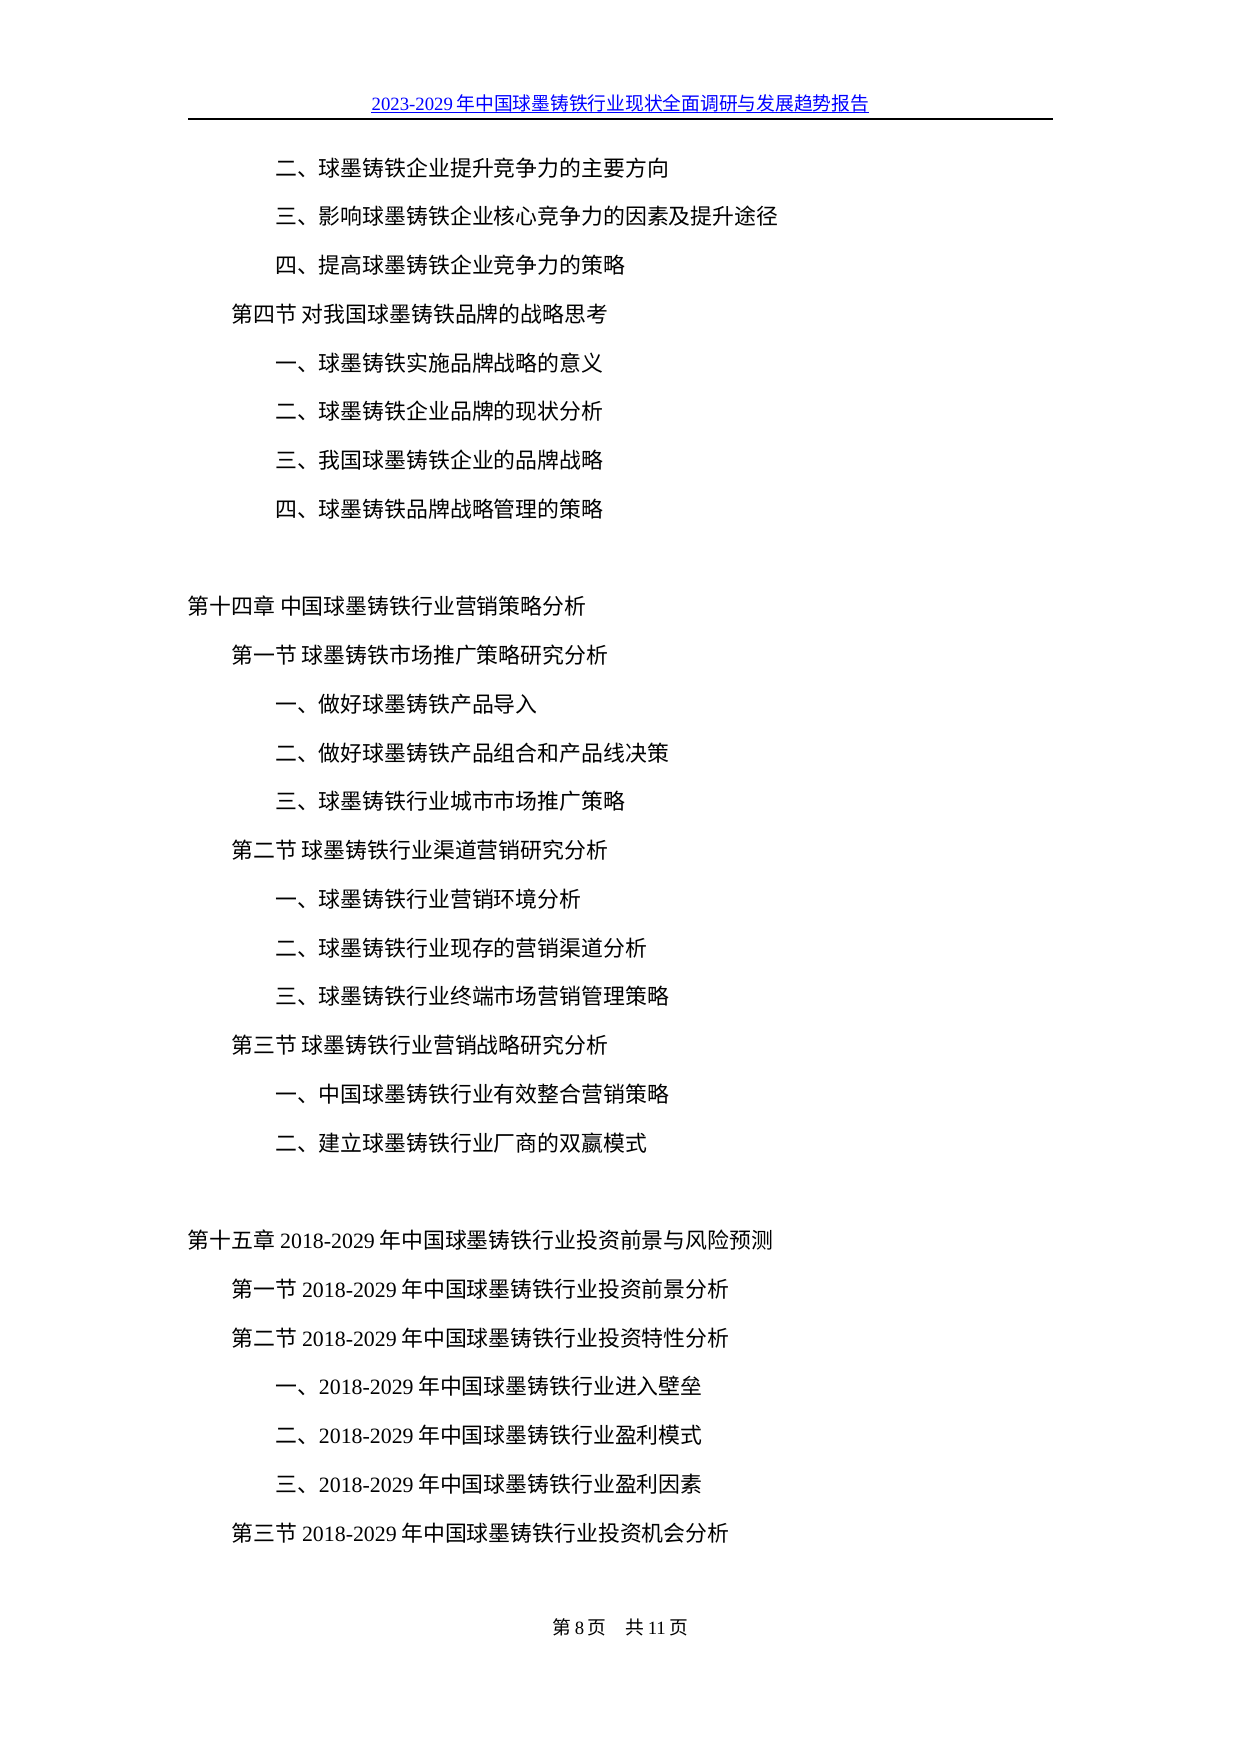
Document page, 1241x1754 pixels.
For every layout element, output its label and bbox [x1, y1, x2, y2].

text [187, 150, 1053, 1548]
